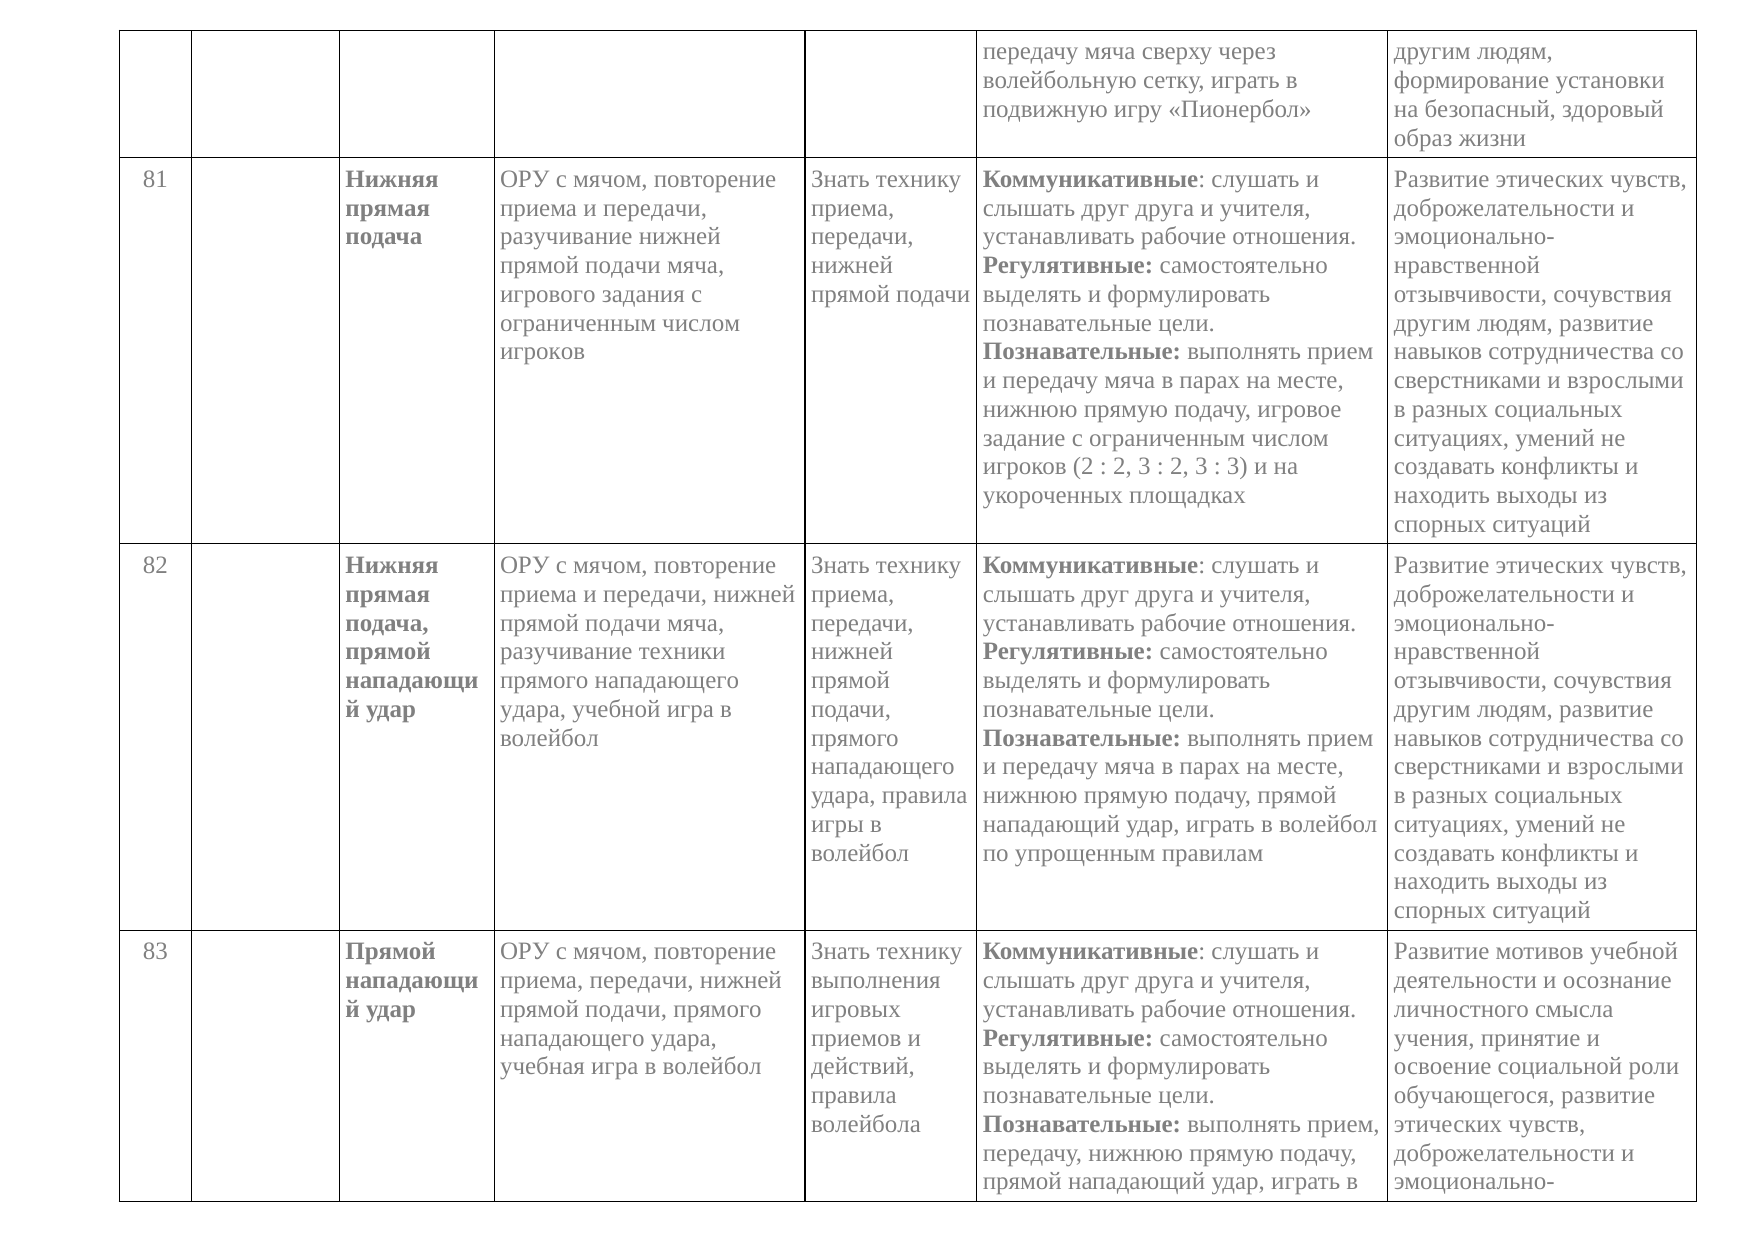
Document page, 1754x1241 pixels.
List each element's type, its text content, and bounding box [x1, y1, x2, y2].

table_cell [495, 31, 804, 157]
table_cell 82 [120, 544, 191, 929]
table_cell ОРУ с мячом, повторение приема и передачи, разучивание нижней прямой подачи мяча, игрового задания с ограниченным числом игроков [495, 158, 804, 543]
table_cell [1388, 31, 1696, 157]
table_cell Коммуникативные: слушать и слышать друг друга и учителя, устанавливать рабочие отношения. Регулятивные: самостоятельно выделять и формулировать познавательные цели. Познавательные: выполнять прием и передачу мяча в парах на месте, нижнюю прямую подачу, игровое задание с ограниченным числом игроков (2 : 2, 3 : 2, 3 : 3) и на укороченных площадках [977, 158, 1387, 543]
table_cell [340, 931, 494, 1201]
table_cell Коммуникативные: слушать и слышать друг друга и учителя, устанавливать рабочие отношения. Регулятивные: самостоятельно выделять и формулировать познавательные цели. Познавательные: выполнять прием и передачу мяча в парах на месте, нижнюю прямую подачу, прямой нападающий удар, играть в волейбол по упрощенным правилам [977, 544, 1387, 929]
table_cell ОРУ с мячом, повторение приема и передачи, нижней прямой подачи мяча, разучивание техники прямого нападающего удара, учебной игра в волейбол [495, 544, 804, 929]
table_cell 81 [120, 158, 191, 543]
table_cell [806, 931, 976, 1201]
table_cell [340, 31, 494, 157]
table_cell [1388, 931, 1696, 1201]
table_cell [192, 544, 339, 929]
table_cell [192, 158, 339, 543]
table_cell Развитие этических чувств, доброжелательности и эмоционально-нравственной отзывчивости, сочувствия другим людям, развитие навыков сотрудничества со сверстниками и взрослыми в разных социальных ситуациях, умений не создавать конфликты и находить выходы из спорных ситуаций [1388, 158, 1696, 543]
table_cell Знать технику приема, передачи, нижней прямой подачи, прямого нападающего удара, правила игры в волейбол [806, 544, 976, 929]
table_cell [977, 31, 1387, 157]
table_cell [977, 931, 1387, 1201]
table_cell 83 [120, 931, 191, 1201]
table_cell Нижняя прямая подача, прямой нападающий удар [340, 544, 494, 929]
table_cell Знать технику приема, передачи, нижней прямой подачи [806, 158, 976, 543]
table_cell [192, 931, 339, 1201]
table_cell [806, 31, 976, 157]
table_cell [192, 31, 339, 157]
table_cell Развитие этических чувств, доброжелательности и эмоционально-нравственной отзывчивости, сочувствия другим людям, развитие навыков сотрудничества со сверстниками и взрослыми в разных социальных ситуациях, умений не создавать конфликты и находить выходы из спорных ситуаций [1388, 544, 1696, 929]
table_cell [495, 931, 804, 1201]
table_cell 80 [120, 31, 191, 157]
table_cell Нижняя прямая подача [340, 158, 494, 543]
